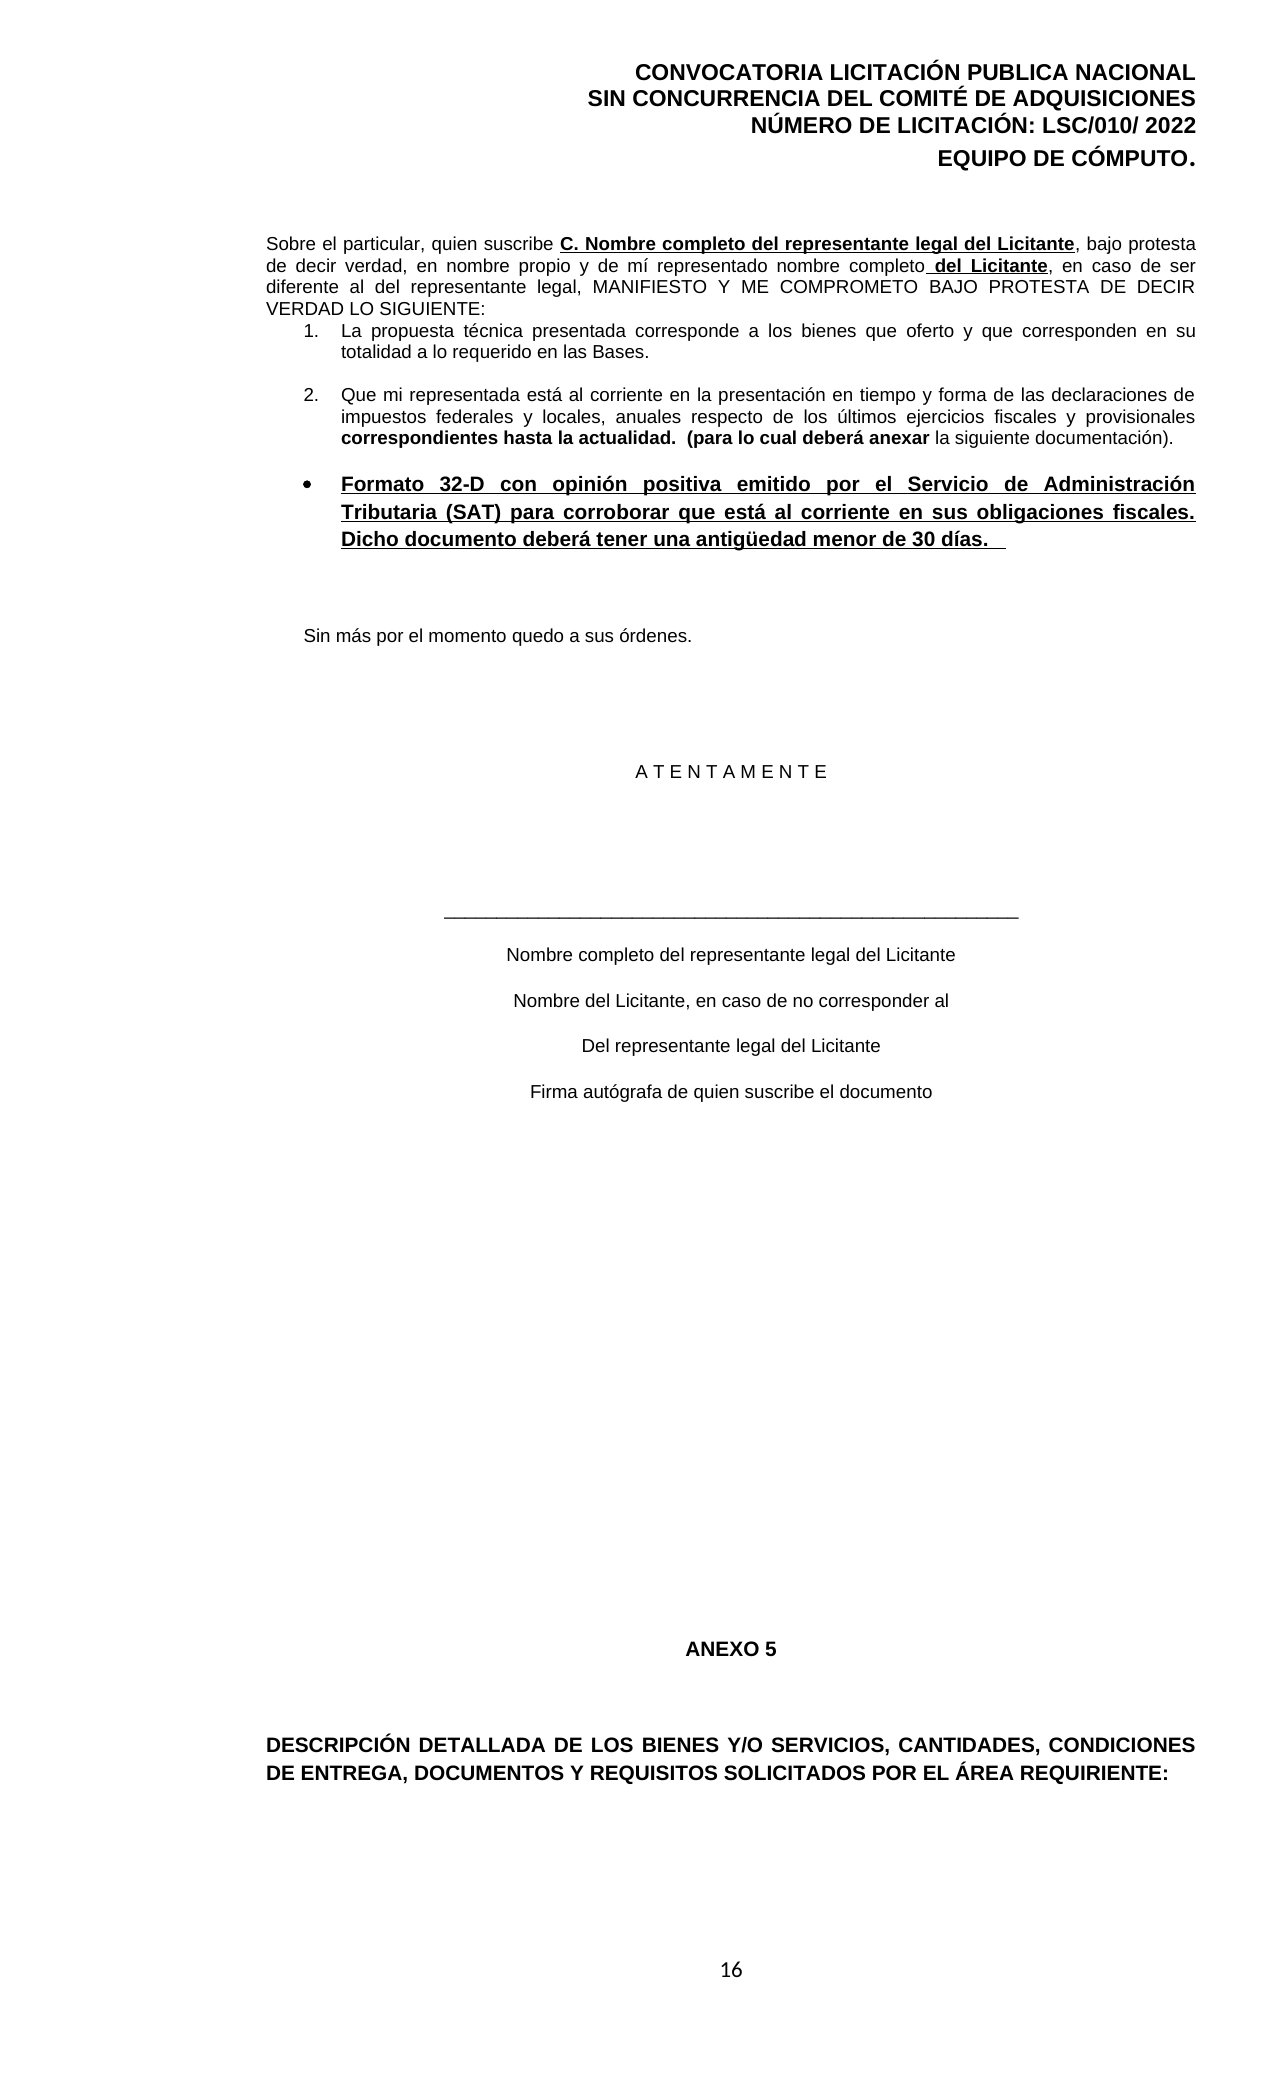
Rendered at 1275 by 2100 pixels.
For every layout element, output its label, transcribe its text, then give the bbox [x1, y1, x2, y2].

text DESCRIPCIÓN DETALLADA DE LOS BIENES Y/O SERVICIOS, CANTIDADES, CONDICIONES DE ENTREGA, DOCUMENTOS Y REQUISITOS SOLICITADOS POR EL ÁREA REQUIRIENTE: [266, 1733, 1196, 1784]
text Sobre el particular, quien suscribe C. Nombre completo del representante legal del Licitante, bajo protesta de decir verdad, en nombre propio y de mí representado nombre completo del Licitante, en caso de ser diferente al del representante legal, MANIFIESTO Y ME COMPROMETO BAJO PROTESTA DE DECIR VERDAD LO SIGUIENTE: [266, 233, 1196, 319]
text Nombre del Licitante, en caso de no corresponder al [266, 989, 1196, 1011]
text Sin más por el momento quedo a sus órdenes. [303, 624, 1196, 646]
list La propuesta técnica presentada corresponde a los bienes que oferto y que corresponden en su totalidad a lo requerido en las Bases. [303, 319, 1196, 362]
list Formato 32-D con opinión positiva emitido por el Servicio de Administración Tributaria (SAT) para corroborar que está al corriente en sus obligaciones fiscales. Dicho documento deberá tener una antigüedad menor de 30 días. [303, 472, 1196, 551]
text ANEXO 5 [266, 1636, 1196, 1660]
text _______________________________________________________ [266, 898, 1196, 920]
text A T E N T A M E N T E [266, 761, 1196, 783]
list Que mi representada está al corriente en la presentación en tiempo y forma de las declaraciones de impuestos federales y locales, anuales respecto de los últimos ejercicios fiscales y provisionales correspondientes hasta la actualidad. (para lo cual deberá anexar la siguiente documentación). [303, 384, 1196, 449]
text Del representante legal del Licitante [266, 1035, 1196, 1057]
text Firma autógrafa de quien suscribe el documento [266, 1081, 1196, 1102]
text Nombre completo del representante legal del Licitante [266, 944, 1196, 965]
